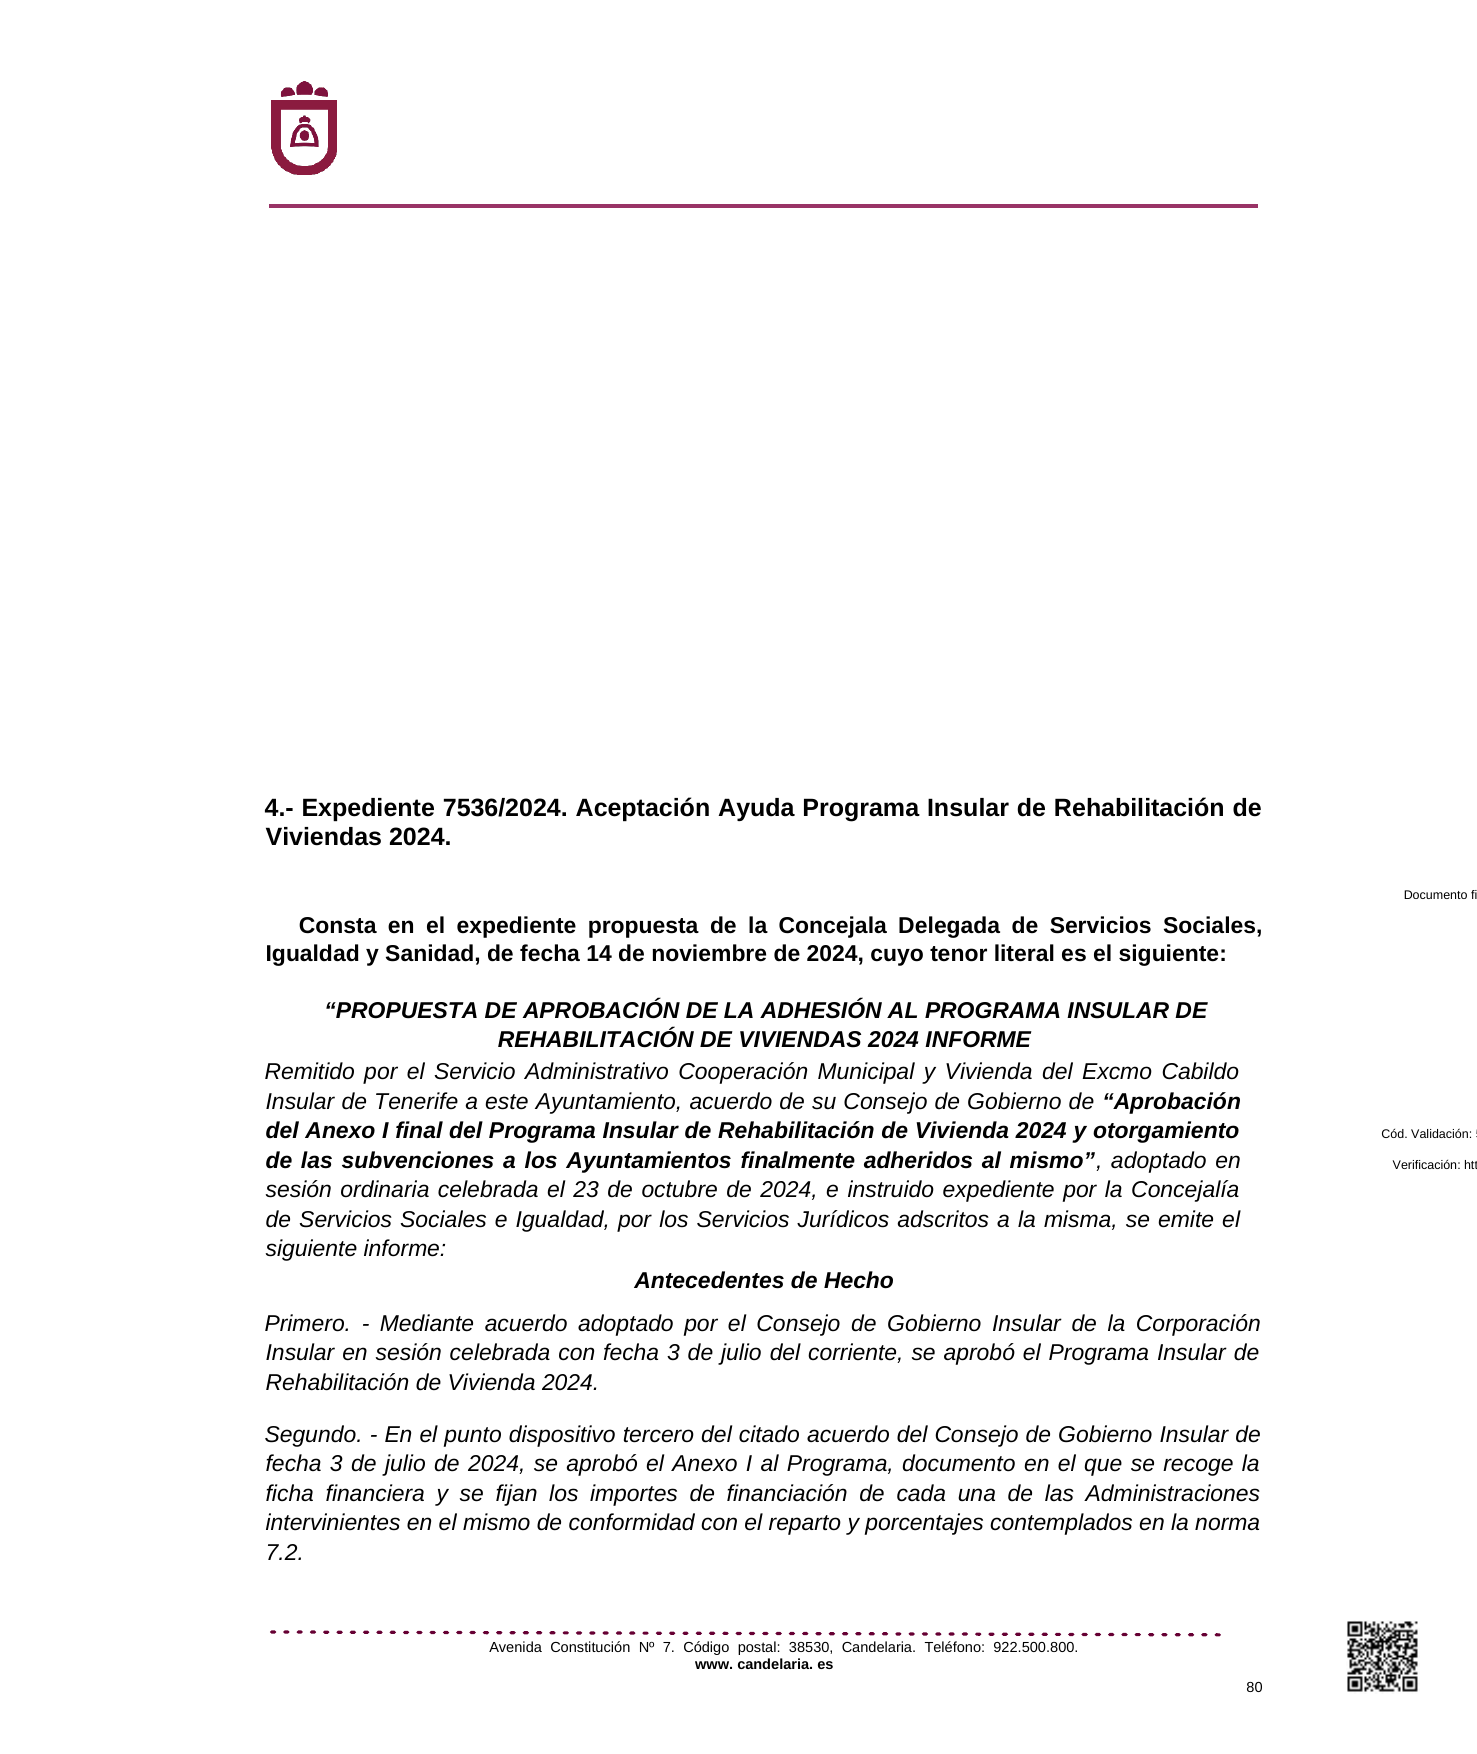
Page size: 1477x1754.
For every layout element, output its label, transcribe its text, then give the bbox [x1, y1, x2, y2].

text 4.- Expediente 7536/2024. Aceptación Ayuda Programa Insular de Rehabilitación de Viviendas 2024. [264, 793, 1263, 851]
subtitle Antecedentes de Hecho [251, 1267, 1277, 1293]
text Remitido por el Servicio Administrativo Cooperación Municipal y Vivienda del Excmo Cabildo Insular de Tenerife a este Ayuntamiento, acuerdo de su Consejo de Gobierno de “Aprobación del Anexo I final del Programa Insular de Rehabilitación de Vivienda 2024 y otorgamiento de las subvenciones a los Ayuntamientos finalmente adheridos al mismo”, adoptado en sesión ordinaria celebrada el 23 de octubre de 2024, e instruido expediente por la Concejalía de Servicios Sociales e Igualdad, por los Servicios Jurídicos adscritos a la misma, se emite el siguiente informe: [264, 1058, 1243, 1261]
subtitle “PROPUESTA DE APROBACIÓN DE LA ADHESIÓN AL PROGRAMA INSULAR DE REHABILITACIÓN DE VIVIENDAS 2024 INFORME [251, 997, 1276, 1052]
picture [271, 81, 337, 175]
picture [1346, 1620, 1420, 1694]
text Consta en el expediente propuesta de la Concejala Delegada de Servicios Sociales, Igualdad y Sanidad, de fecha 14 de noviembre de 2024, cuyo tenor literal es el siguiente: [264, 912, 1263, 966]
text Segundo. - En el punto dispositivo tercero del citado acuerdo del Consejo de Gobierno Insular de fecha 3 de julio de 2024, se aprobó el Anexo I al Programa, documento en el que se recoge la ficha financiera y se fijan los importes de financiación de cada una de las Administraciones intervinientes en el mismo de conformidad con el reparto y porcentajes contemplados en la norma 7.2. [264, 1421, 1263, 1565]
text Primero. - Mediante acuerdo adoptado por el Consejo de Gobierno Insular de la Corporación Insular en sesión celebrada con fecha 3 de julio del corriente, se aprobó el Programa Insular de Rehabilitación de Vivienda 2024. [264, 1310, 1263, 1395]
